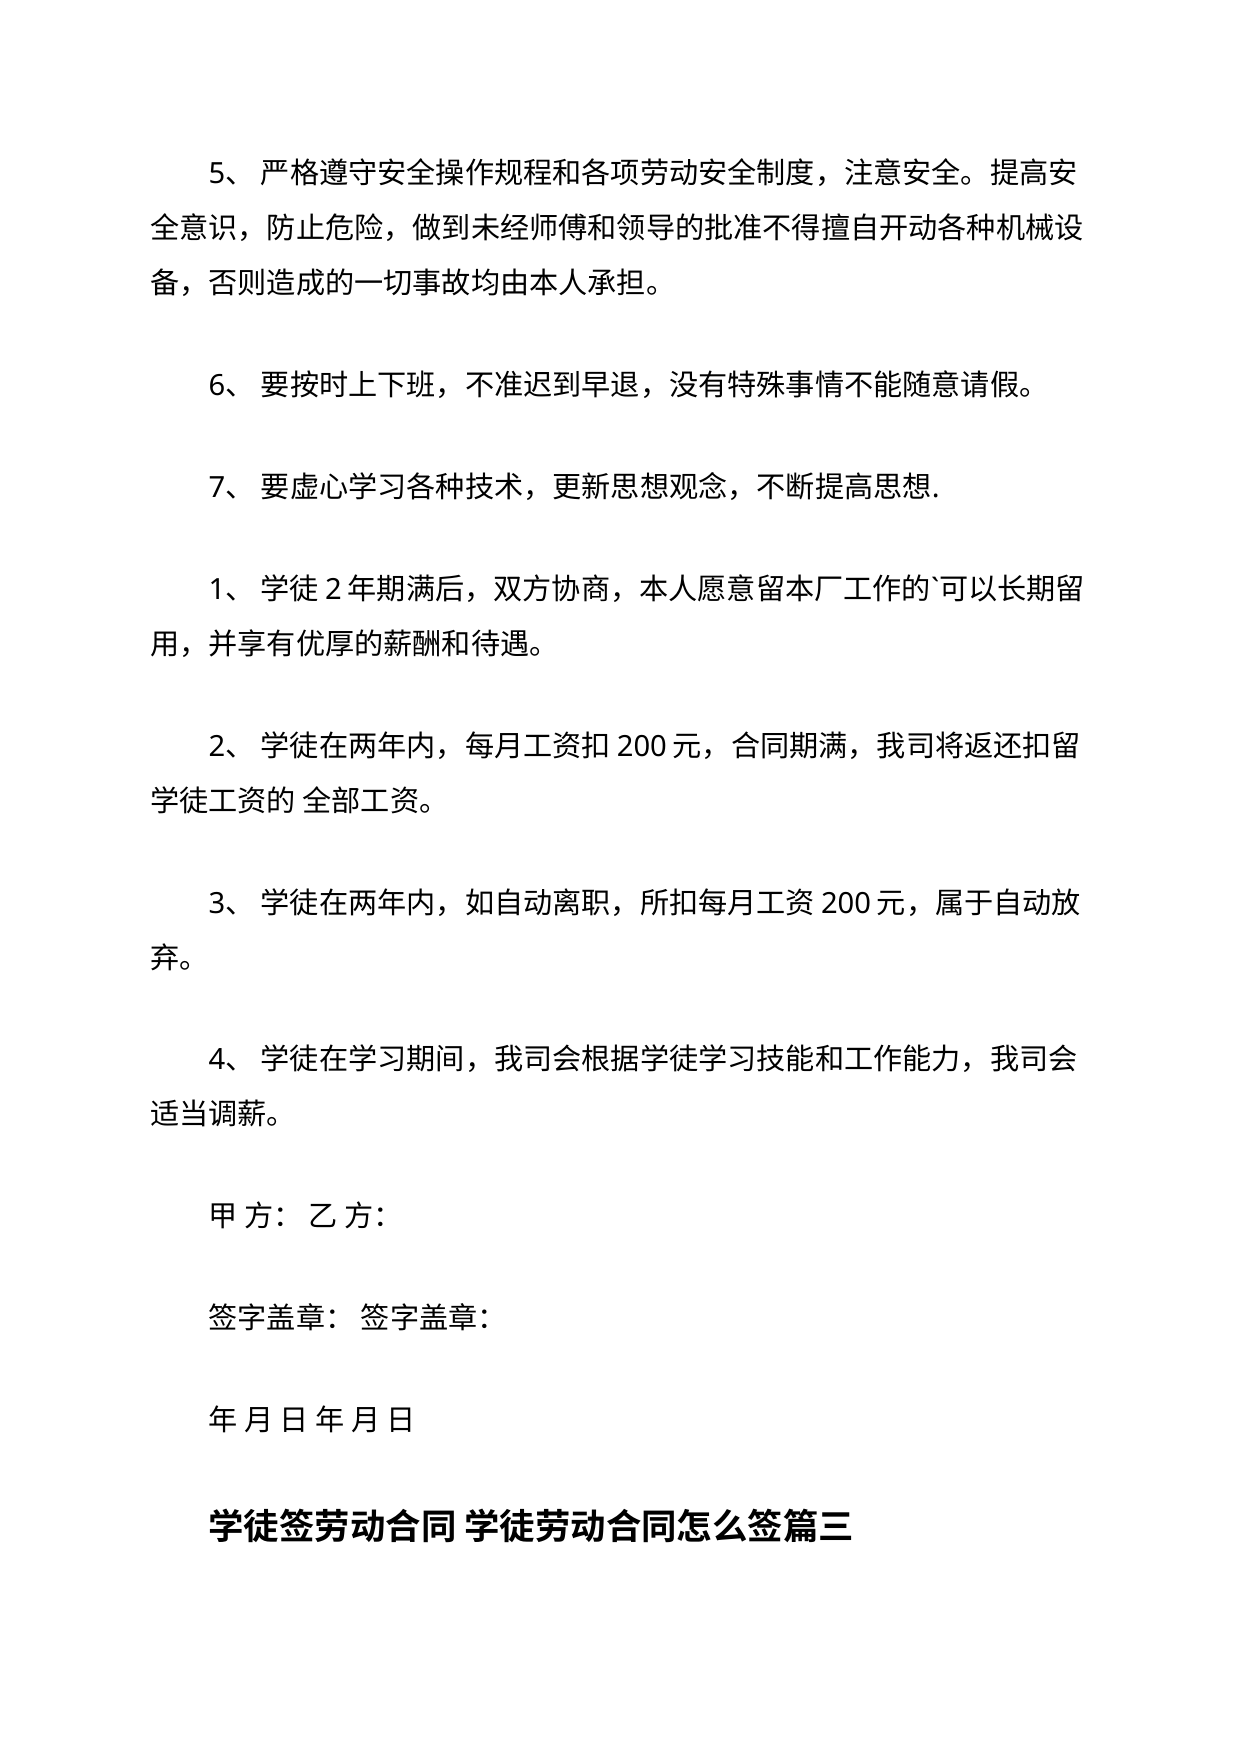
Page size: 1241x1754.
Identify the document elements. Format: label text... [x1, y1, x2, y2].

text 学徒签劳动合同 学徒劳动合同怎么签篇三 [150, 1498, 1090, 1549]
text 1、 学徒2年期满后，双方协商，本人愿意留本厂工作的`可以长期留用，并享有优厚的薪酬和待遇。 [150, 566, 1090, 663]
text 签字盖章： 签字盖章： [150, 1294, 1090, 1337]
text 5、 严格遵守安全操作规程和各项劳动安全制度，注意安全。提高安全意识，防止危险，做到未经师傅和领导的批准不得擅自开动各种机械设备，否则造成的一切事故均由本人承担。 [150, 150, 1090, 302]
text 2、 学徒在两年内，每月工资扣200元，合同期满，我司将返还扣留学徒工资的 全部工资。 [150, 722, 1090, 820]
text 3、 学徒在两年内，如自动离职，所扣每月工资200元，属于自动放弃。 [150, 879, 1090, 976]
text 4、 学徒在学习期间，我司会根据学徒学习技能和工作能力，我司会适当调薪。 [150, 1036, 1090, 1133]
text 年 月 日 年 月 日 [150, 1396, 1090, 1438]
text 甲 方： 乙 方： [150, 1193, 1090, 1235]
text 6、 要按时上下班，不准迟到早退，没有特殊事情不能随意请假。 [150, 362, 1090, 404]
text 7、 要虚心学习各种技术，更新思想观念，不断提高思想. [150, 464, 1090, 506]
